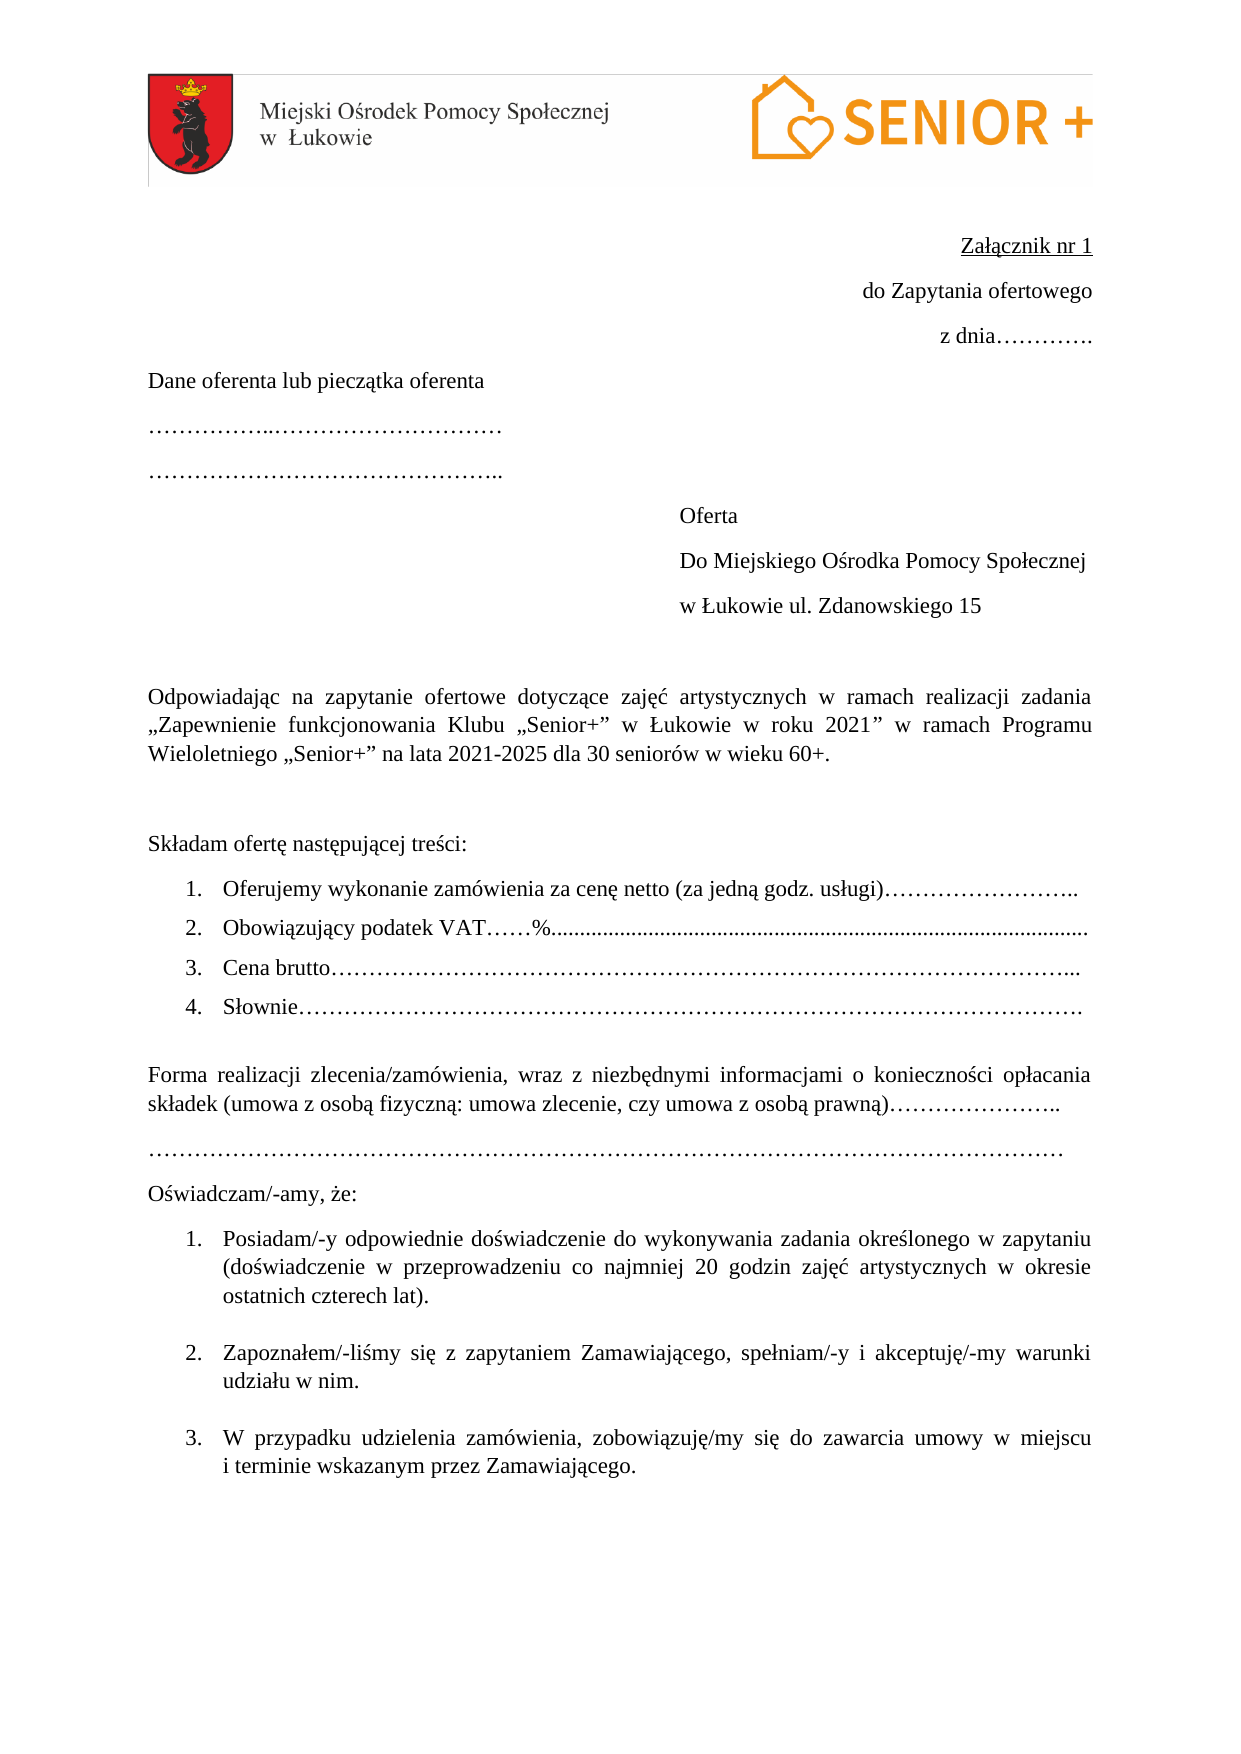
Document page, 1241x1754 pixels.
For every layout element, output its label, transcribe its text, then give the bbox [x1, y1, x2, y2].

list Zapoznałem/-liśmy się z zapytaniem Zamawiającego, spełniam/-y i akceptuję/-my warunki udziału w nim. [185, 1339, 1093, 1393]
list Obowiązujący podatek VAT……%.............................................................................................. [185, 914, 1093, 941]
text ……………..………………………… [148, 412, 1093, 438]
text z dnia…………. [148, 322, 1093, 348]
text Odpowiadając na zapytanie ofertowe dotyczące zajęć artystycznych w ramach realizacji zadania „Zapewnienie funkcjonowania Klubu „Senior+” w Łukowie w roku 2021” w ramach Programu Wieloletniego „Senior+” na lata 2021-2025 dla 30 seniorów w wieku 60+. [148, 683, 1093, 766]
text Oświadczam/-amy, że: [148, 1180, 1093, 1206]
picture [147, 73, 1093, 187]
text ……………………………………….. [148, 457, 1093, 483]
text Oferta [148, 502, 1093, 529]
list Oferujemy wykonanie zamówienia za cenę netto (za jedną godz. usługi)…………………….. [185, 875, 1093, 901]
list Cena brutto……………………………………………………………………………………... [185, 954, 1093, 980]
text Forma realizacji zlecenia/zamówienia, wraz z niezbędnymi informacjami o konieczności opłacania składek (umowa z osobą fizyczną: umowa zlecenie, czy umowa z osobą prawną)………………….. [148, 1061, 1093, 1116]
text Do Miejskiego Ośrodka Pomocy Społecznej [148, 547, 1093, 574]
list W przypadku udzielenia zamówienia, zobowiązuję/my się do zawarcia umowy w miejscu i terminie wskazanym przez Zamawiającego. [185, 1424, 1093, 1479]
text do Zapytania ofertowego [148, 277, 1093, 303]
text Dane oferenta lub pieczątka oferenta [148, 367, 1093, 393]
text w Łukowie ul. Zdanowskiego 15 [148, 592, 1093, 619]
text Załącznik nr 1 [148, 232, 1093, 258]
text Składam ofertę następującej treści: [148, 830, 1093, 856]
list Słownie…………………………………………………………………………………………. [185, 993, 1093, 1020]
text ………………………………………………………………………………………………………… [148, 1135, 1093, 1161]
list Posiadam/-y odpowiednie doświadczenie do wykonywania zadania określonego w zapytaniu (doświadczenie w przeprowadzeniu co najmniej 20 godzin zajęć artystycznych w okresie ostatnich czterech lat). [185, 1225, 1093, 1308]
